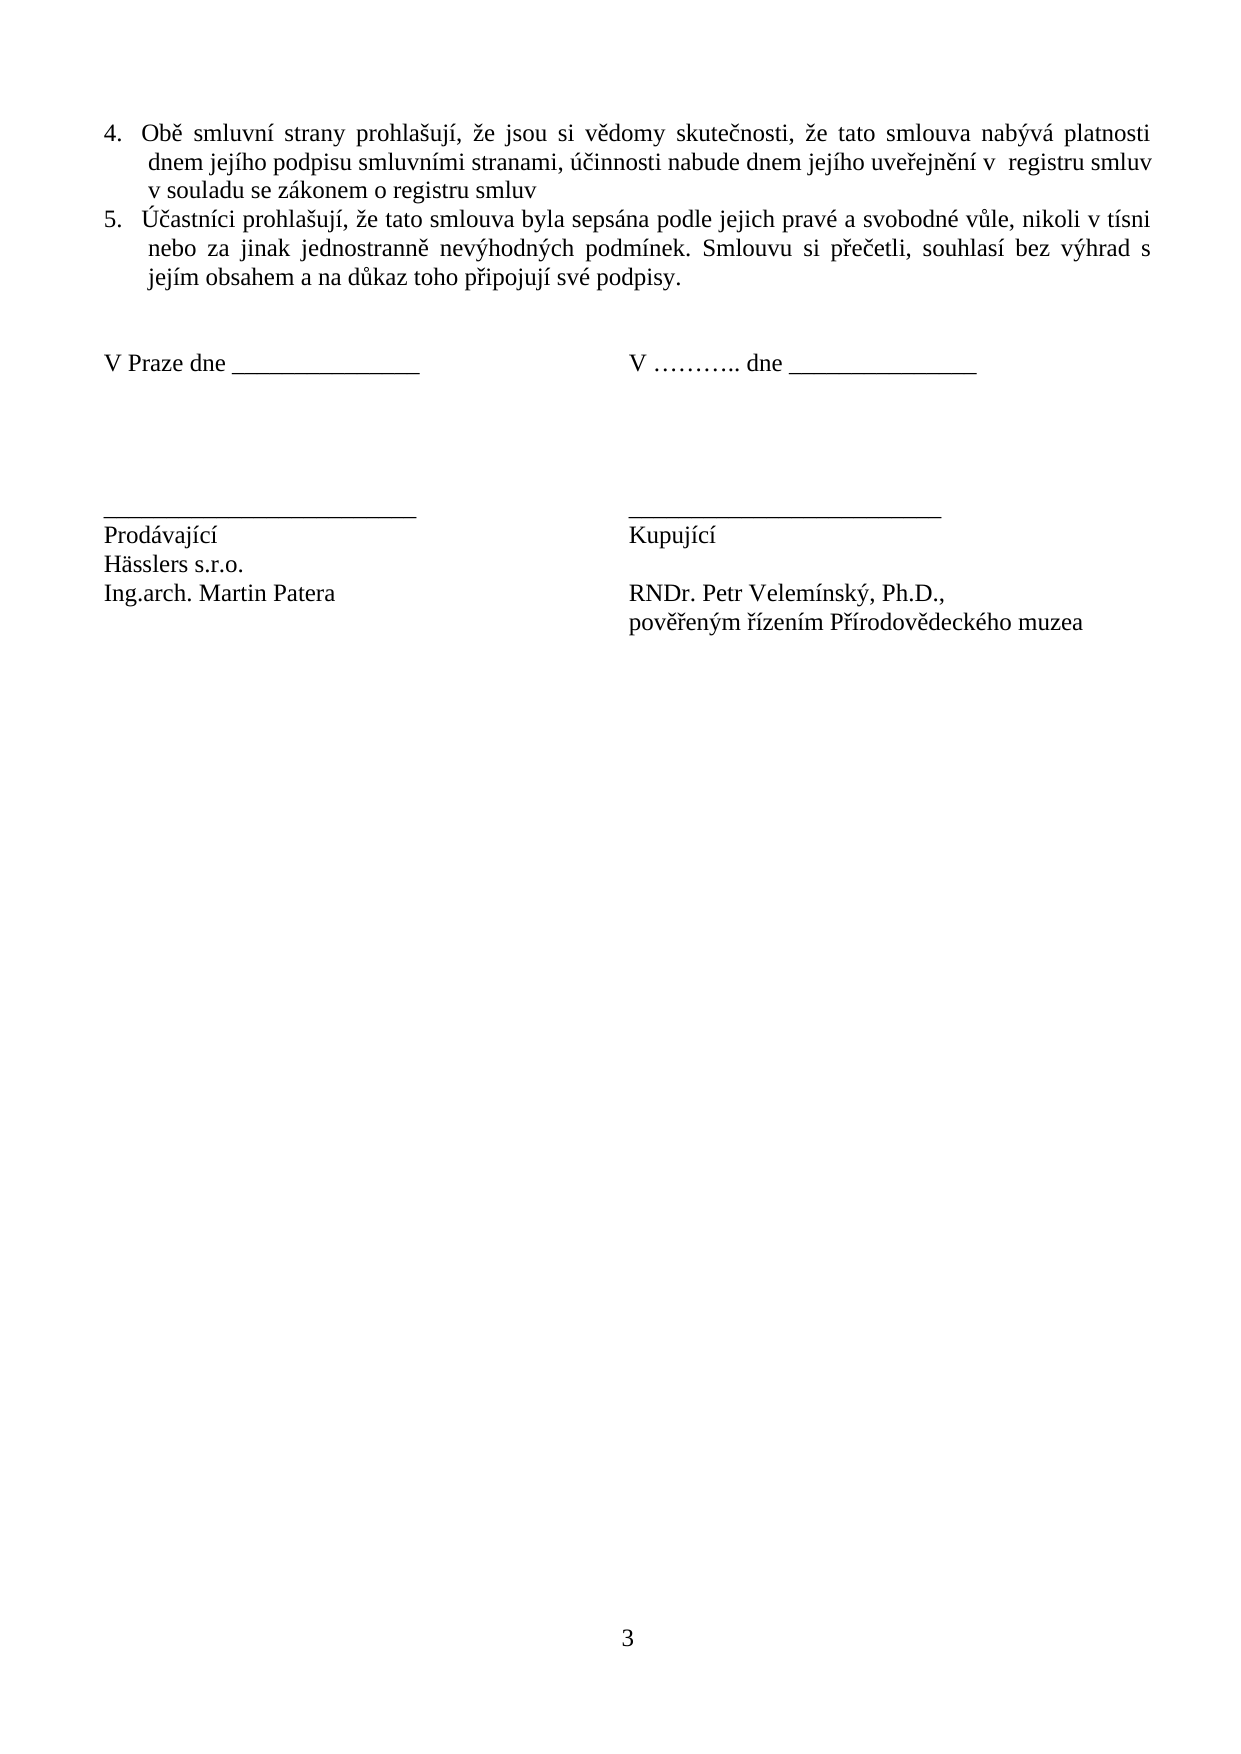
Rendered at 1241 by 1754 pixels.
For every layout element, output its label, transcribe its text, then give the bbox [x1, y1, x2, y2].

list Obě smluvní strany prohlašují, že jsou si vědomy skutečnosti, že tato smlouva nabývá platnosti dnem jejího podpisu smluvními stranami, účinnosti nabude dnem jejího uveřejnění v registru smluv v souladu se zákonem o registru smluv [103, 118, 1152, 204]
text Prodávající Kupující [103, 521, 1152, 549]
text _________________________ _________________________ [103, 492, 1152, 521]
text Hässlers s.r.o. [103, 549, 1152, 578]
text V Praze dne _______________ V ……….. dne _______________ [103, 348, 1152, 377]
list Účastníci prohlašují, že tato smlouva byla sepsána podle jejich pravé a svobodné vůle, nikoli v tísni nebo za jinak jednostranně nevýhodných podmínek. Smlouvu si přečetli, souhlasí bez výhrad s jejím obsahem a na důkaz toho připojují své podpisy. [103, 204, 1152, 291]
text Ing.arch. Martin Patera RNDr. Petr Velemínský, Ph.D., [103, 578, 1152, 607]
text pověřeným řízením Přírodovědeckého muzea [103, 607, 1152, 636]
